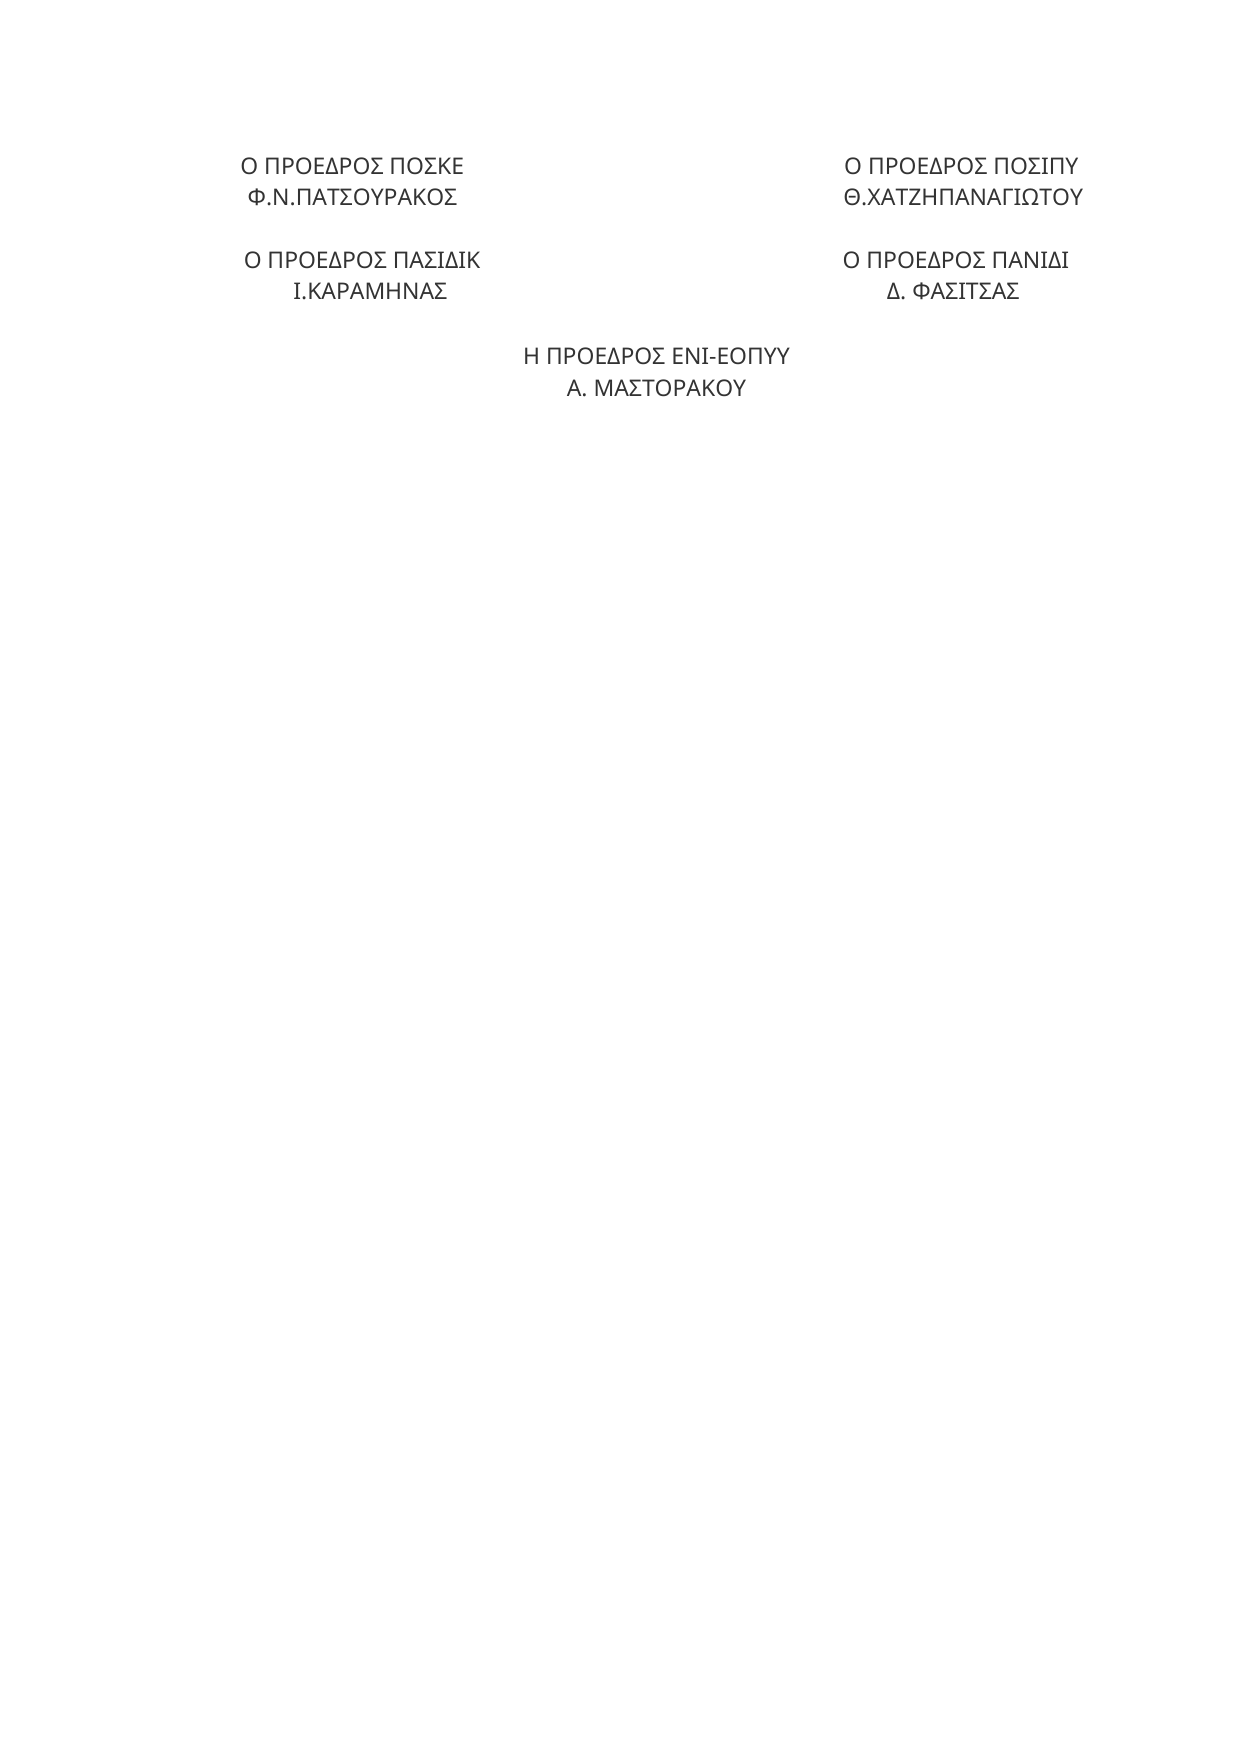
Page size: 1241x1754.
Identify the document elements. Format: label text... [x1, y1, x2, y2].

text Α. ΜΑΣΤΟΡΑΚΟΥ [131, 372, 1181, 403]
text Η ΠΡΟΕΔΡΟΣ ΕΝΙ-ΕΟΠΥΥ [131, 340, 1181, 372]
text Ο ΠΡΟΕΔΡΟΣ ΠΟΣΚΕ Ο ΠΡΟΕΔΡΟΣ ΠΟΣΙΠΥ Φ.Ν.ΠΑΤΣΟΥΡΑΚΟΣ Θ.ΧΑΤΖΗΠΑΝΑΓΙΩΤΟΥ [131, 150, 1181, 212]
text Ο ΠΡΟΕΔΡΟΣ ΠΑΣΙΔΙΚ Ο ΠΡΟΕΔΡΟΣ ΠΑΝΙΔΙ Ι.ΚΑΡΑΜΗΝΑΣ Δ. ΦΑΣΙΤΣΑΣ [131, 244, 1181, 306]
